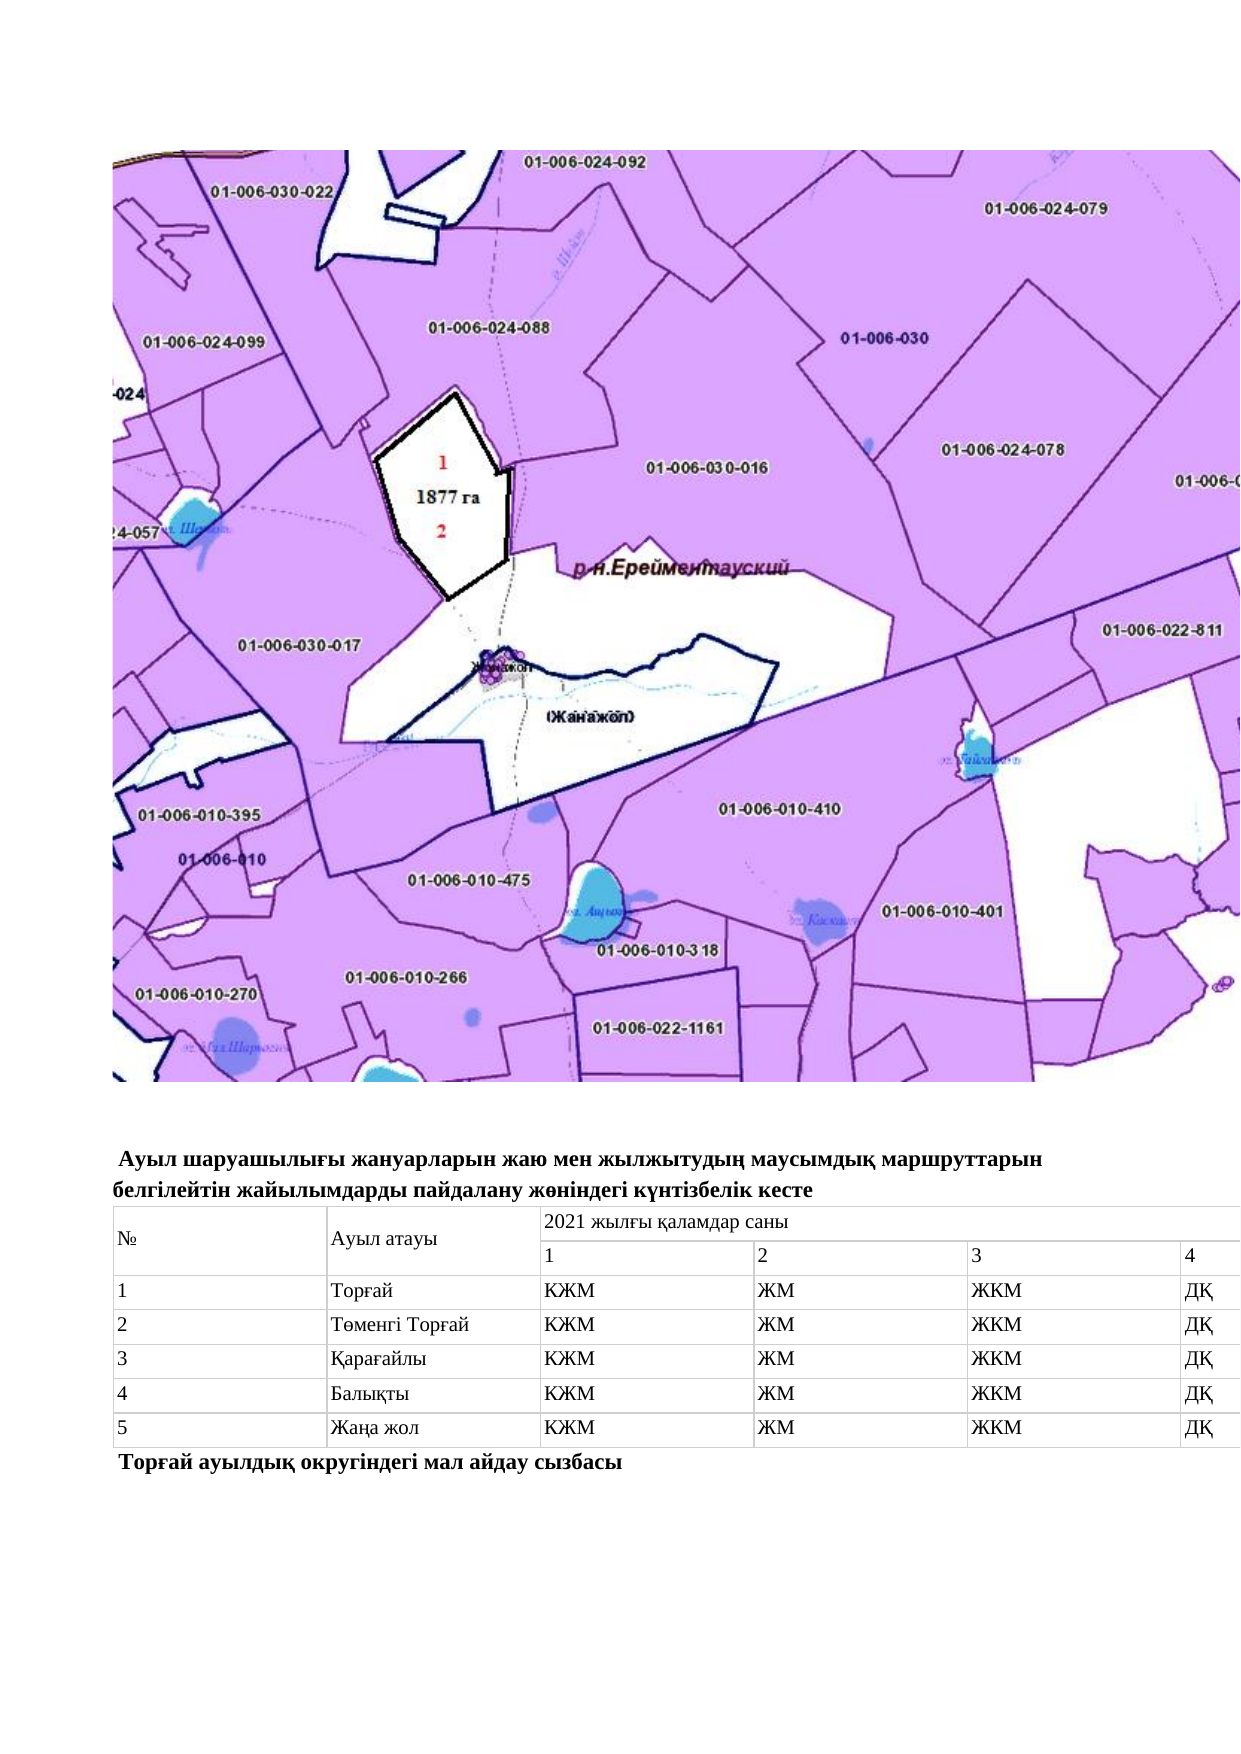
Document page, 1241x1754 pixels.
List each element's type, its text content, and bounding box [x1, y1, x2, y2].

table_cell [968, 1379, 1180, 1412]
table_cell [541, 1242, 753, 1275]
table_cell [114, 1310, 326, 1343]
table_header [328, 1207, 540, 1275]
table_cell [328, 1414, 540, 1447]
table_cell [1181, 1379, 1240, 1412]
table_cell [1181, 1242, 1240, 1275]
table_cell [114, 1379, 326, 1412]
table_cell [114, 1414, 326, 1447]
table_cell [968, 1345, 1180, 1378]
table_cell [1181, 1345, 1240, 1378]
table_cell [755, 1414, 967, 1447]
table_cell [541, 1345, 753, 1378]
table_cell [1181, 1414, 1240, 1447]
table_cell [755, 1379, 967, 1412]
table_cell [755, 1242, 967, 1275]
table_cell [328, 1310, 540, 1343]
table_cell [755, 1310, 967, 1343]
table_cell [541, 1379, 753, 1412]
text Торғай ауылдық округіндегі мал айдау сызбасы [112, 1448, 1128, 1474]
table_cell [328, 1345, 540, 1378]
text Ауыл шаруашылығы жануарларын жаю мен жылжытудың маусымдық маршруттарын белгілейтін жайылымдарды пайдалану жөніндегі күнтізбелік кесте [112, 1146, 1128, 1202]
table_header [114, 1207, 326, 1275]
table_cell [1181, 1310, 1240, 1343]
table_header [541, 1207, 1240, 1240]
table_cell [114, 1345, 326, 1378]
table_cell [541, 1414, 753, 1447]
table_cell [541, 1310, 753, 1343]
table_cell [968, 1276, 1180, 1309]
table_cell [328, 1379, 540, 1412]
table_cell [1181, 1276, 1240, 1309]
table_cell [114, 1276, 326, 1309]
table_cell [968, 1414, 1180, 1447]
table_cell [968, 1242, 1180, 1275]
picture [112, 150, 1241, 1082]
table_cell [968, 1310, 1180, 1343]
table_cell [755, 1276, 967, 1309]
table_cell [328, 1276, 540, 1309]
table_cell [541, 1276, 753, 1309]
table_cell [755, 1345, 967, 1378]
